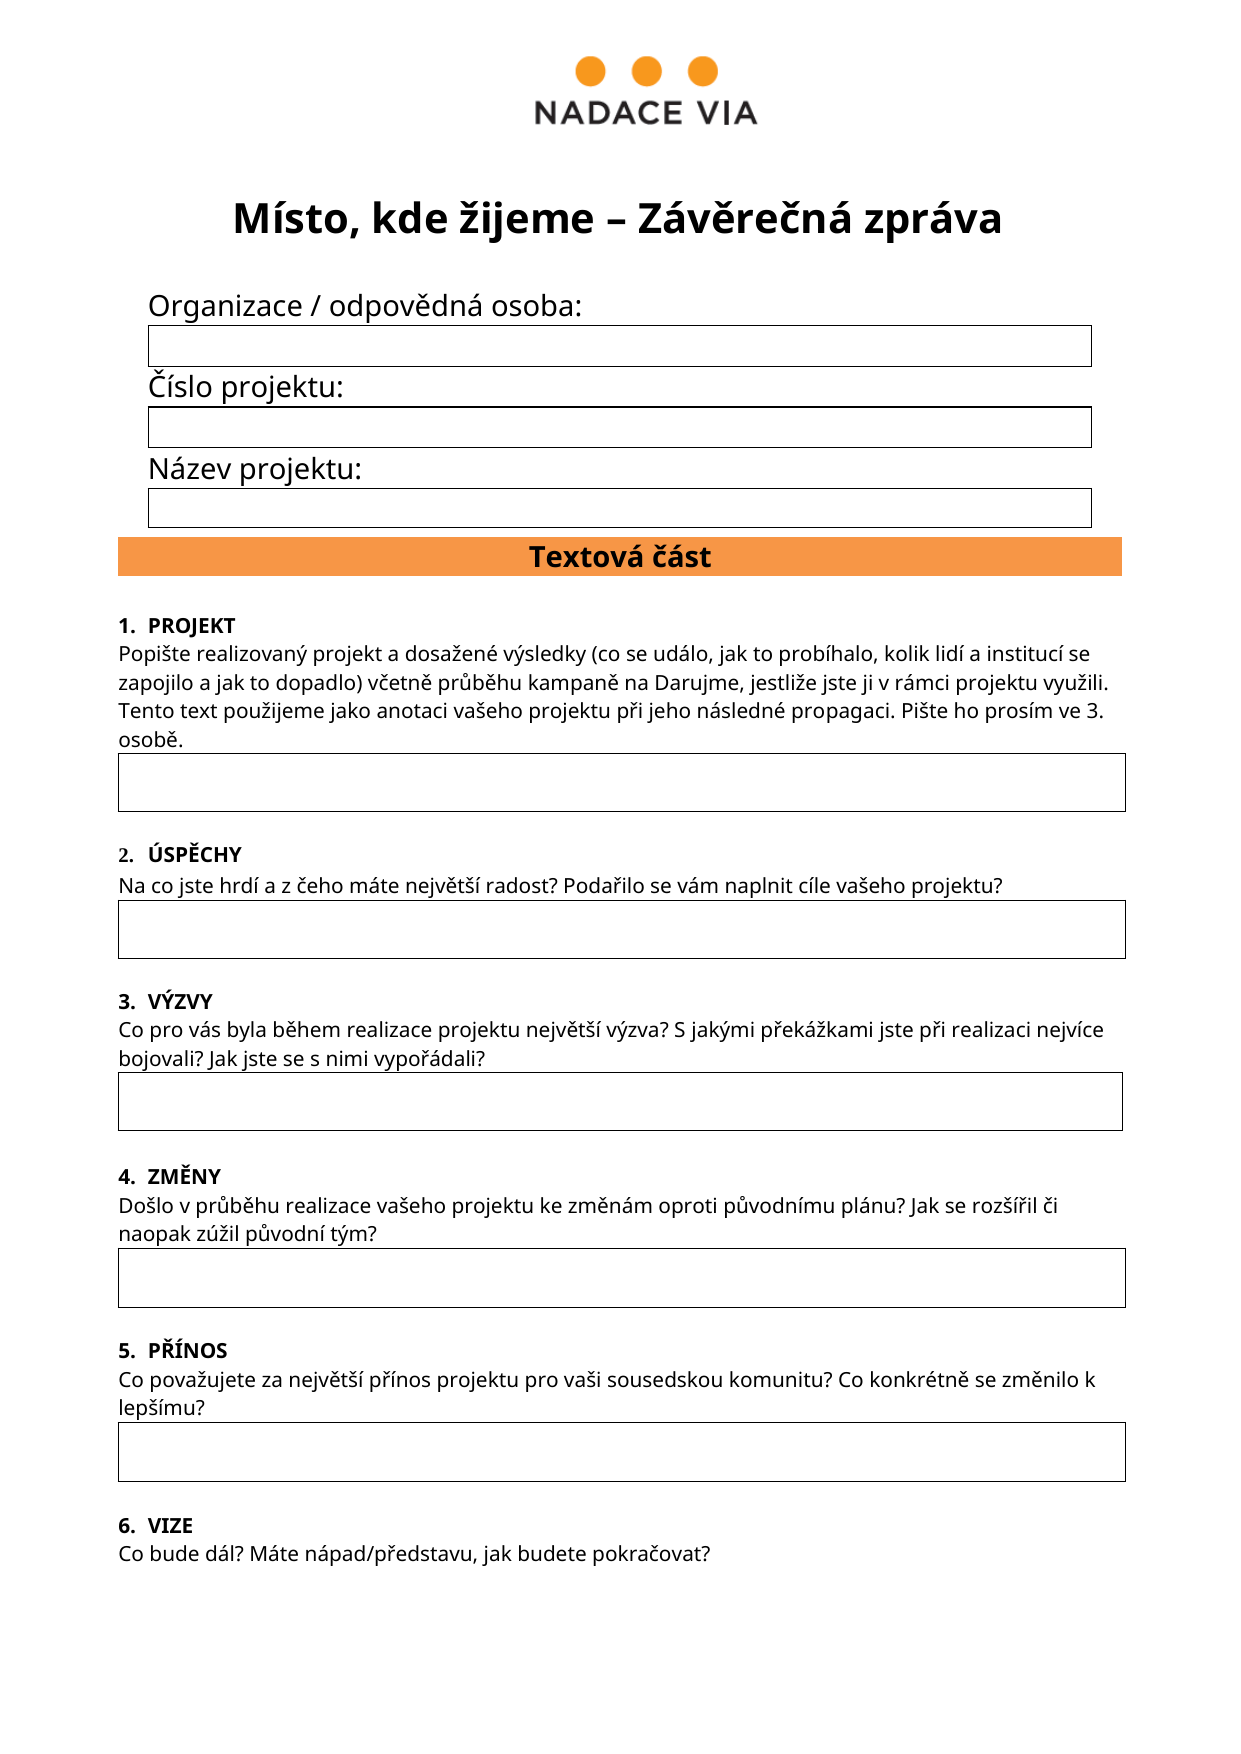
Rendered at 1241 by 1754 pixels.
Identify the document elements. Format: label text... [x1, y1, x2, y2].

text Co bude dál? Máte nápad/představu, jak budete pokračovat? [118, 1539, 1121, 1568]
text Co pro vás byla během realizace projektu největší výzva? S jakými překážkami jste při realizaci nejvíce bojovali? Jak jste se s nimi vypořádali? [118, 1015, 1121, 1072]
picture [521, 43, 765, 136]
text Organizace / odpovědná osoba: [148, 285, 1093, 325]
list VIZE [118, 1511, 1121, 1539]
text Místo, kde žijeme –⁠⁠ Závěrečná zpráva [133, 189, 1093, 246]
table_header [119, 1073, 1122, 1130]
text Název projektu: [148, 448, 1093, 488]
table_header [149, 326, 1091, 366]
text Na co jste hrdí a z čeho máte největší radost? Podařilo se vám naplnit cíle vašeho projektu? [118, 871, 1121, 899]
table_header [119, 901, 1125, 957]
list ZMĚNY [118, 1162, 1121, 1191]
text Textová část [118, 537, 1122, 576]
text Popište realizovaný projekt a dosažené výsledky (co se událo, jak to probíhalo, kolik lidí a institucí se zapojilo a jak to dopadlo) včetně průběhu kampaně na Darujme, jestliže jste ji v rámci projektu využili. Tento text použijeme jako anotaci vašeho projektu při jeho následné propagaci. Pište ho prosím ve 3. osobě. [118, 639, 1121, 753]
table_header [119, 1423, 1125, 1481]
table_header [149, 408, 1091, 447]
text Došlo v průběhu realizace vašeho projektu ke změnám oproti původnímu plánu? Jak se rozšířil či naopak zúžil původní tým? [118, 1191, 1121, 1248]
text Číslo projektu: [148, 367, 1093, 406]
table_header [119, 1249, 1125, 1307]
table_header [119, 754, 1125, 811]
table_header [149, 489, 1091, 527]
list PŘÍNOS [118, 1337, 1121, 1365]
list PROJEKT [103, 611, 1093, 639]
list ÚSPĚCHY [118, 840, 1121, 869]
text Co považujete za největší přínos projektu pro vaši sousedskou komunitu? Co konkrétně se změnilo k lepšímu? [118, 1365, 1121, 1422]
list VÝZVY [118, 987, 1121, 1015]
